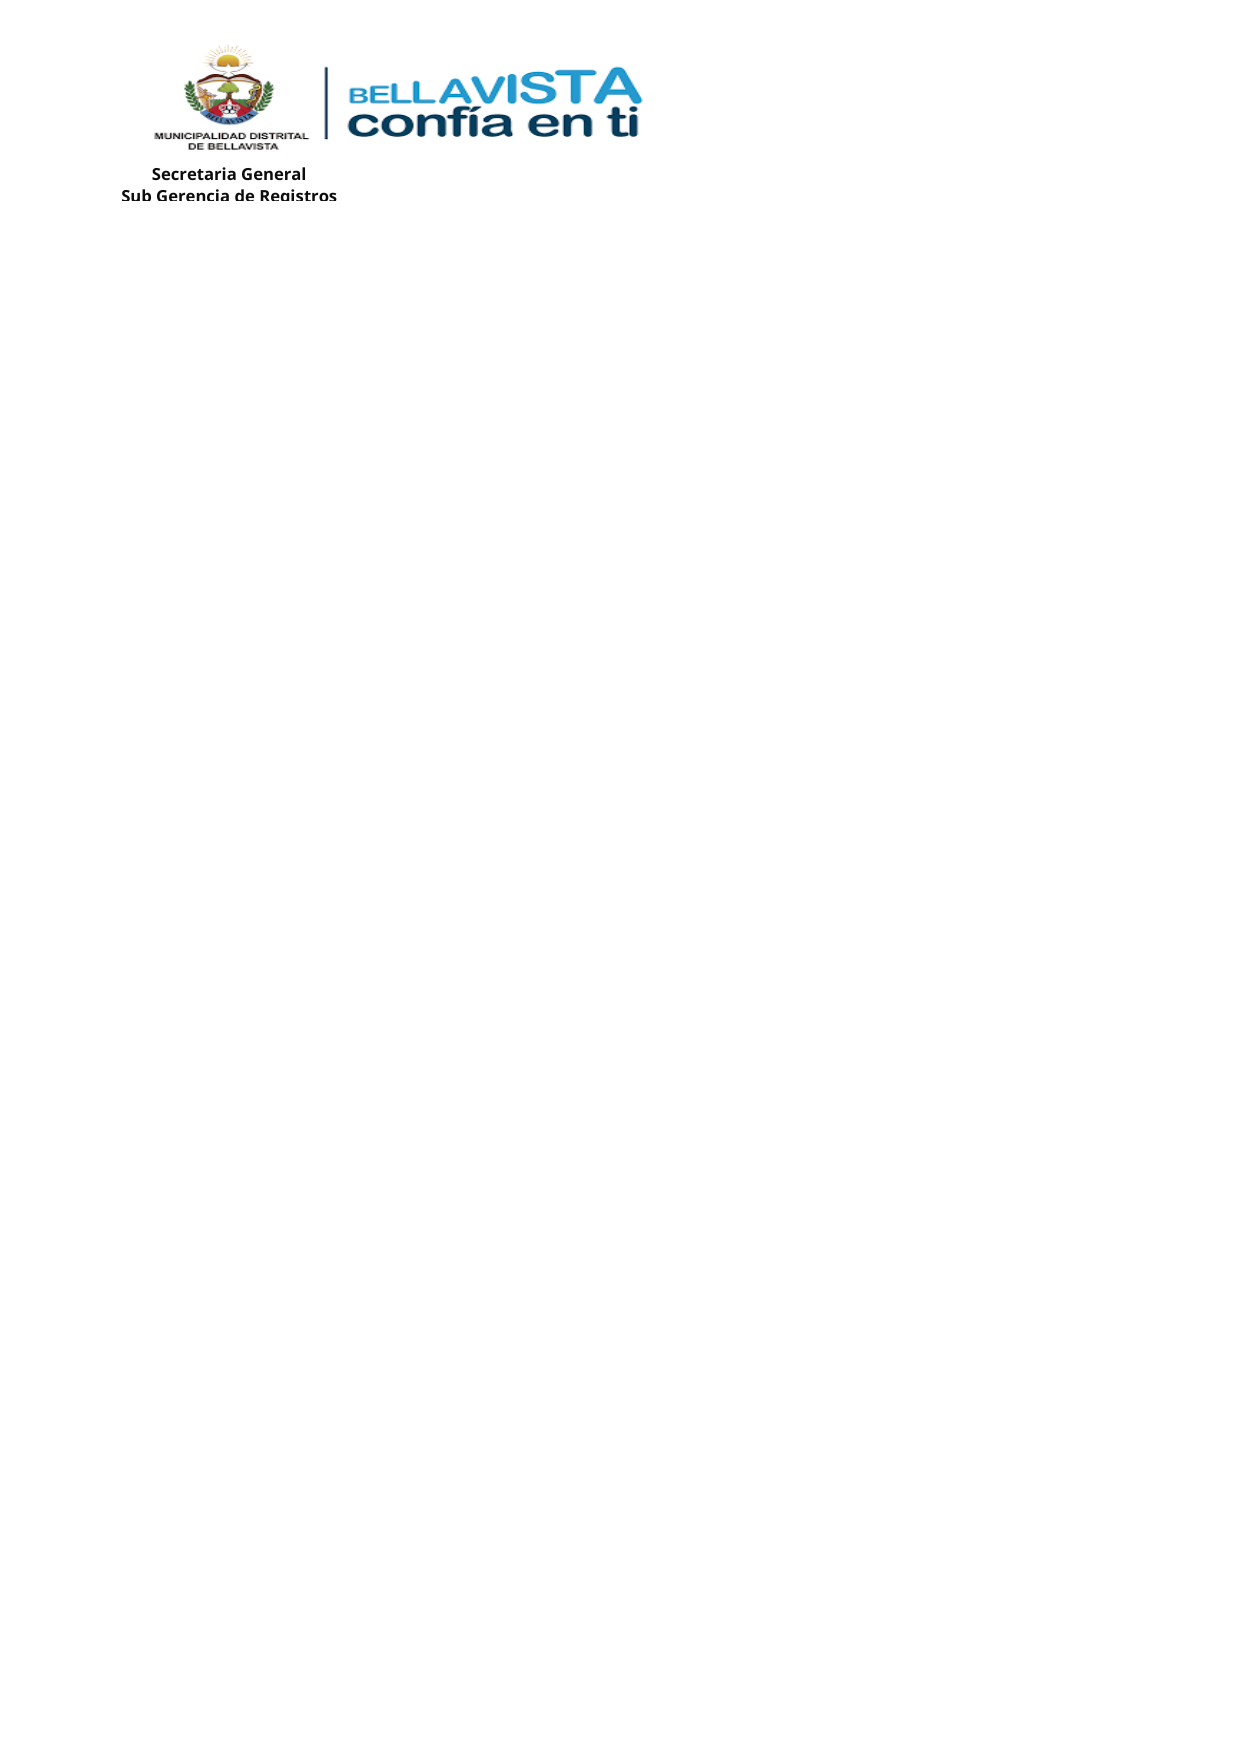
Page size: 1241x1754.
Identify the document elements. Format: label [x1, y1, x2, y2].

picture [190, 173, 198, 179]
picture [146, 31, 657, 179]
